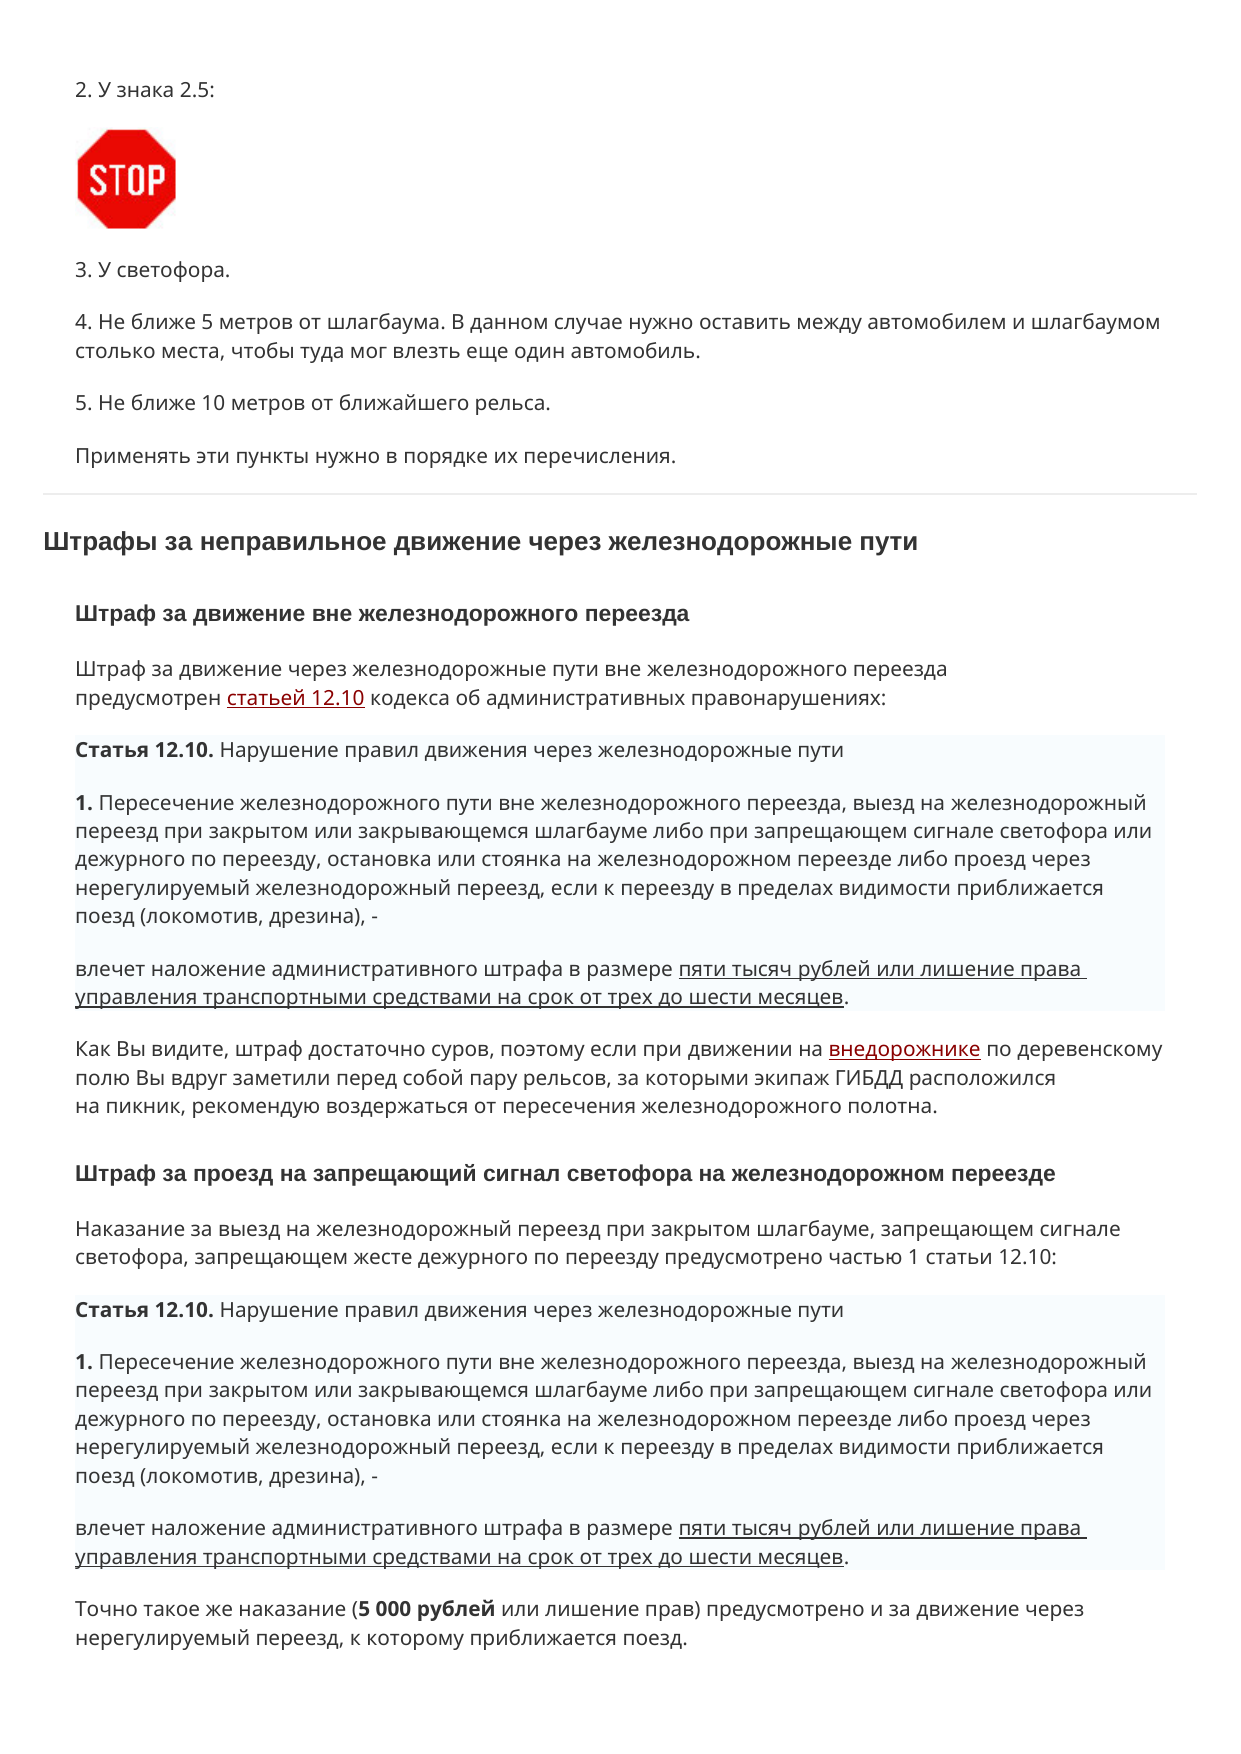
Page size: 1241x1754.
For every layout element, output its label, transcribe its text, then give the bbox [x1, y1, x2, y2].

text влечет наложение административного штрафа в размере пяти тысяч рублей или лишение права управления транспортными средствами на срок от трех до шести месяцев. [75, 1513, 1165, 1570]
text 3. У светофора. [75, 255, 1165, 283]
text Наказание за выезд на железнодорожный переезд при закрытом шлагбауме, запрещающем сигнале светофора, запрещающем жесте дежурного по переезду предусмотрено частью 1 статьи 12.10: [75, 1214, 1165, 1271]
text 1. Пересечение железнодорожного пути вне железнодорожного переезда, выезд на железнодорожный переезд при закрытом или закрывающемся шлагбауме либо при запрещающем сигнале светофора или дежурного по переезду, остановка или стоянка на железнодорожном переезде либо проезд через нерегулируемый железнодорожный переезд, если к переезду в пределах видимости приближается поезд (локомотив, дрезина), - [75, 788, 1165, 930]
subtitle Штраф за движение вне железнодорожного переезда [75, 600, 1165, 627]
text 5. Не ближе 10 метров от ближайшего рельса. [75, 388, 1165, 417]
picture [75, 127, 179, 232]
text влечет наложение административного штрафа в размере пяти тысяч рублей или лишение права управления транспортными средствами на срок от трех до шести месяцев. [75, 954, 1165, 1011]
subtitle Штраф за проезд на запрещающий сигнал светофора на железнодорожном переезде [75, 1160, 1165, 1186]
text Статья 12.10. Нарушение правил движения через железнодорожные пути [75, 735, 1165, 764]
text Статья 12.10. Нарушение правил движения через железнодорожные пути [75, 1295, 1165, 1323]
text Применять эти пункты нужно в порядке их перечисления. [75, 441, 1165, 469]
text Точно такое же наказание (5 000 рублей или лишение прав) предусмотрено и за движение через нерегулируемый переезд, к которому приближается поезд. [75, 1594, 1165, 1651]
text 4. Не ближе 5 метров от шлагбаума. В данном случае нужно оставить между автомобилем и шлагбаумом столько места, чтобы туда мог влезть еще один автомобиль. [75, 307, 1165, 364]
text 2. У знака 2.5: [75, 75, 1165, 103]
text Штраф за движение через железнодорожные пути вне железнодорожного переезда предусмотрен статьей 12.10 кодекса об административных правонарушениях: [75, 654, 1165, 711]
text Как Вы видите, штраф достаточно суров, поэтому если при движении на внедорожнике по деревенскому полю Вы вдруг заметили перед собой пару рельсов, за которыми экипаж ГИБДД расположился на пикник, рекомендую воздержаться от пересечения железнодорожного полотна. [75, 1034, 1165, 1120]
text 1. Пересечение железнодорожного пути вне железнодорожного переезда, выезд на железнодорожный переезд при закрытом или закрывающемся шлагбауме либо при запрещающем сигнале светофора или дежурного по переезду, остановка или стоянка на железнодорожном переезде либо проезд через нерегулируемый железнодорожный переезд, если к переезду в пределах видимости приближается поезд (локомотив, дрезина), - [75, 1347, 1165, 1489]
subtitle Штрафы за неправильное движение через железнодорожные пути [43, 495, 1197, 556]
